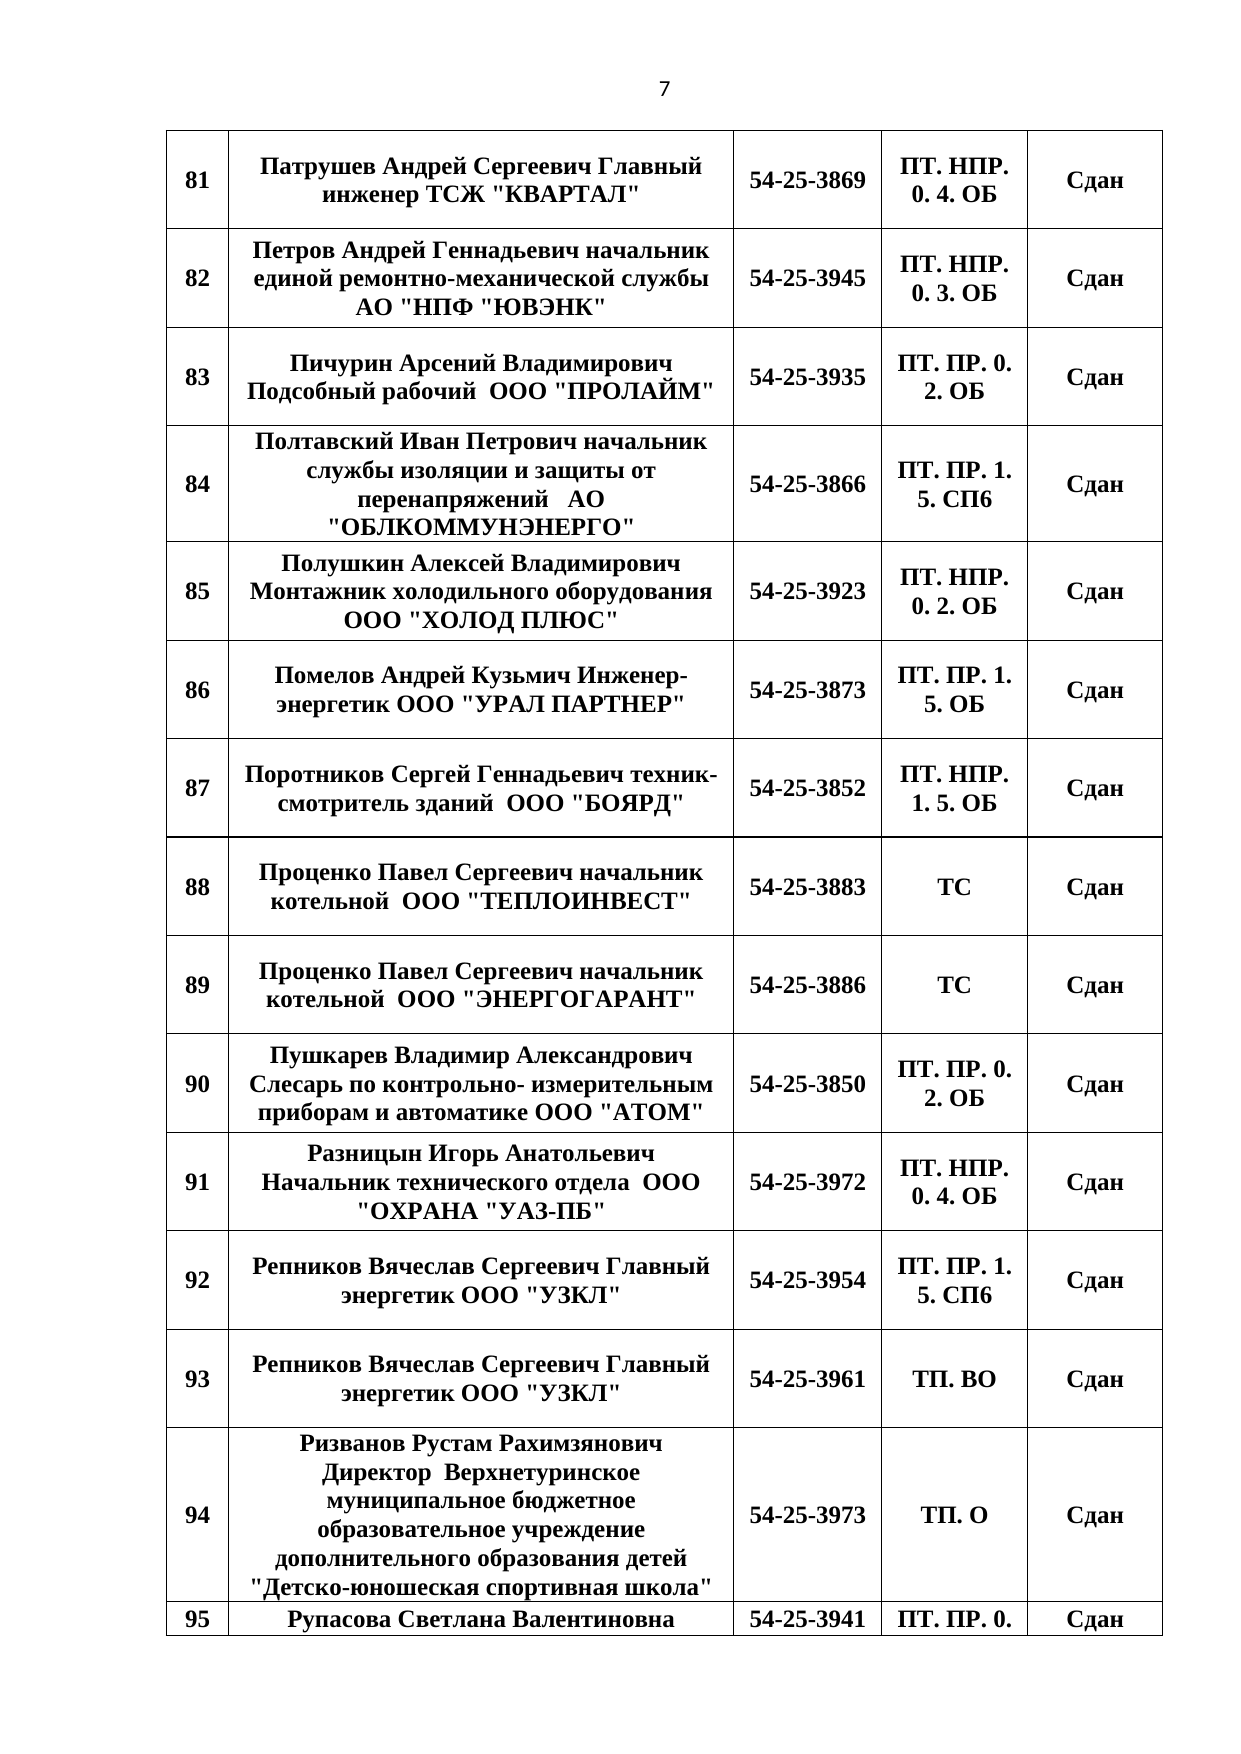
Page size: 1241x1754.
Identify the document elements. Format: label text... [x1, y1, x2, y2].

table_cell ПТ. НПР. 0. 4. ОБ [882, 131, 1027, 228]
table_cell Пушкарев Владимир Александрович Слесарь по контрольно- измерительным приборам и автоматике ООО "АТОМ" [229, 1034, 733, 1132]
table_cell Помелов Андрей Кузьмич Инженер-энергетик ООО "УРАЛ ПАРТНЕР" [229, 641, 733, 738]
table_cell Сдан [1028, 426, 1162, 541]
table_cell 81 [167, 131, 228, 228]
table_cell ПТ. ПР. 0. 4. ОБ [882, 1602, 1027, 1635]
table_cell 54-25-3873 [734, 641, 881, 738]
table_cell 85 [167, 542, 228, 639]
table_cell 54-25-3961 [734, 1330, 881, 1427]
table_cell 54-25-3945 [734, 229, 881, 327]
table_cell Проценко Павел Сергеевич начальник котельной ООО "ТЕПЛОИНВЕСТ" [229, 838, 733, 935]
table_cell Сдан [1028, 936, 1162, 1033]
table_cell Сдан [1028, 1602, 1162, 1635]
table_cell Сдан [1028, 131, 1162, 228]
table_cell 54-25-3941 [734, 1602, 881, 1635]
table_cell Пичурин Арсений Владимирович Подсобный рабочий ООО "ПРОЛАЙМ" [229, 328, 733, 425]
table_cell ТП. ВО [882, 1330, 1027, 1427]
table_cell Разницын Игорь Анатольевич Начальник технического отдела ООО "ОХРАНА "УАЗ-ПБ" [229, 1133, 733, 1230]
table_cell ПТ. ПР. 1. 5. СП6 [882, 426, 1027, 541]
table_cell Поротников Сергей Геннадьевич техник-смотритель зданий ООО "БОЯРД" [229, 739, 733, 836]
table_cell 84 [167, 426, 228, 541]
table_cell 90 [167, 1034, 228, 1132]
table_cell ТС [882, 838, 1027, 935]
table_cell Проценко Павел Сергеевич начальник котельной ООО "ЭНЕРГОГАРАНТ" [229, 936, 733, 1033]
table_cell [229, 1602, 733, 1635]
table_cell ТС [882, 936, 1027, 1033]
table_cell Сдан [1028, 1133, 1162, 1230]
table_cell 92 [167, 1231, 228, 1329]
table_cell Патрушев Андрей Сергеевич Главный инженер ТСЖ "КВАРТАЛ" [229, 131, 733, 228]
table_cell 94 [167, 1428, 228, 1601]
table_cell ПТ. ПР. 0. 2. ОБ [882, 328, 1027, 425]
table_cell 54-25-3852 [734, 739, 881, 836]
table_cell ПТ. ПР. 0. 2. ОБ [882, 1034, 1027, 1132]
table_cell Ризванов Рустам Рахимзянович Директор Верхнетуринское муниципальное бюджетное образовательное учреждение дополнительного образования детей "Детско-юношеская спортивная школа" [229, 1428, 733, 1601]
table_cell ПТ. НПР. 1. 5. ОБ [882, 739, 1027, 836]
table_cell ТП. О [882, 1428, 1027, 1601]
table_cell ПТ. НПР. 0. 2. ОБ [882, 542, 1027, 639]
table_cell 87 [167, 739, 228, 836]
table_cell Сдан [1028, 328, 1162, 425]
table_cell 54-25-3886 [734, 936, 881, 1033]
table_cell 54-25-3850 [734, 1034, 881, 1132]
table_cell Полушкин Алексей Владимирович Монтажник холодильного оборудования ООО "ХОЛОД ПЛЮС" [229, 542, 733, 639]
table_cell Репников Вячеслав Сергеевич Главный энергетик ООО "УЗКЛ" [229, 1231, 733, 1329]
table_cell 54-25-3972 [734, 1133, 881, 1230]
table_cell Сдан [1028, 739, 1162, 836]
table_cell 93 [167, 1330, 228, 1427]
table_cell Сдан [1028, 1231, 1162, 1329]
table_cell Петров Андрей Геннадьевич начальник единой ремонтно-механической службы АО "НПФ "ЮВЭНК" [229, 229, 733, 327]
table_cell Сдан [1028, 1428, 1162, 1601]
table_cell 86 [167, 641, 228, 738]
table_cell Сдан [1028, 838, 1162, 935]
table_cell Сдан [1028, 1034, 1162, 1132]
table_cell Сдан [1028, 229, 1162, 327]
table_cell 54-25-3973 [734, 1428, 881, 1601]
table_cell 54-25-3883 [734, 838, 881, 935]
table_cell ПТ. ПР. 1. 5. СП6 [882, 1231, 1027, 1329]
table_cell 91 [167, 1133, 228, 1230]
table_cell Сдан [1028, 542, 1162, 639]
table_cell ПТ. НПР. 0. 3. ОБ [882, 229, 1027, 327]
table_cell 54-25-3869 [734, 131, 881, 228]
table_cell ПТ. ПР. 1. 5. ОБ [882, 641, 1027, 738]
table_cell 54-25-3935 [734, 328, 881, 425]
table_cell ПТ. НПР. 0. 4. ОБ [882, 1133, 1027, 1230]
table_cell Полтавский Иван Петрович начальник службы изоляции и защиты от перенапряжений АО "ОБЛКОММУНЭНЕРГО" [229, 426, 733, 541]
table_cell 54-25-3866 [734, 426, 881, 541]
table_cell 83 [167, 328, 228, 425]
table_cell 54-25-3923 [734, 542, 881, 639]
table_cell 95 [167, 1602, 228, 1635]
table_cell 82 [167, 229, 228, 327]
table_cell 89 [167, 936, 228, 1033]
table_cell 54-25-3954 [734, 1231, 881, 1329]
table_cell Сдан [1028, 1330, 1162, 1427]
table_cell Репников Вячеслав Сергеевич Главный энергетик ООО "УЗКЛ" [229, 1330, 733, 1427]
table_cell 88 [167, 838, 228, 935]
table_cell Сдан [1028, 641, 1162, 738]
